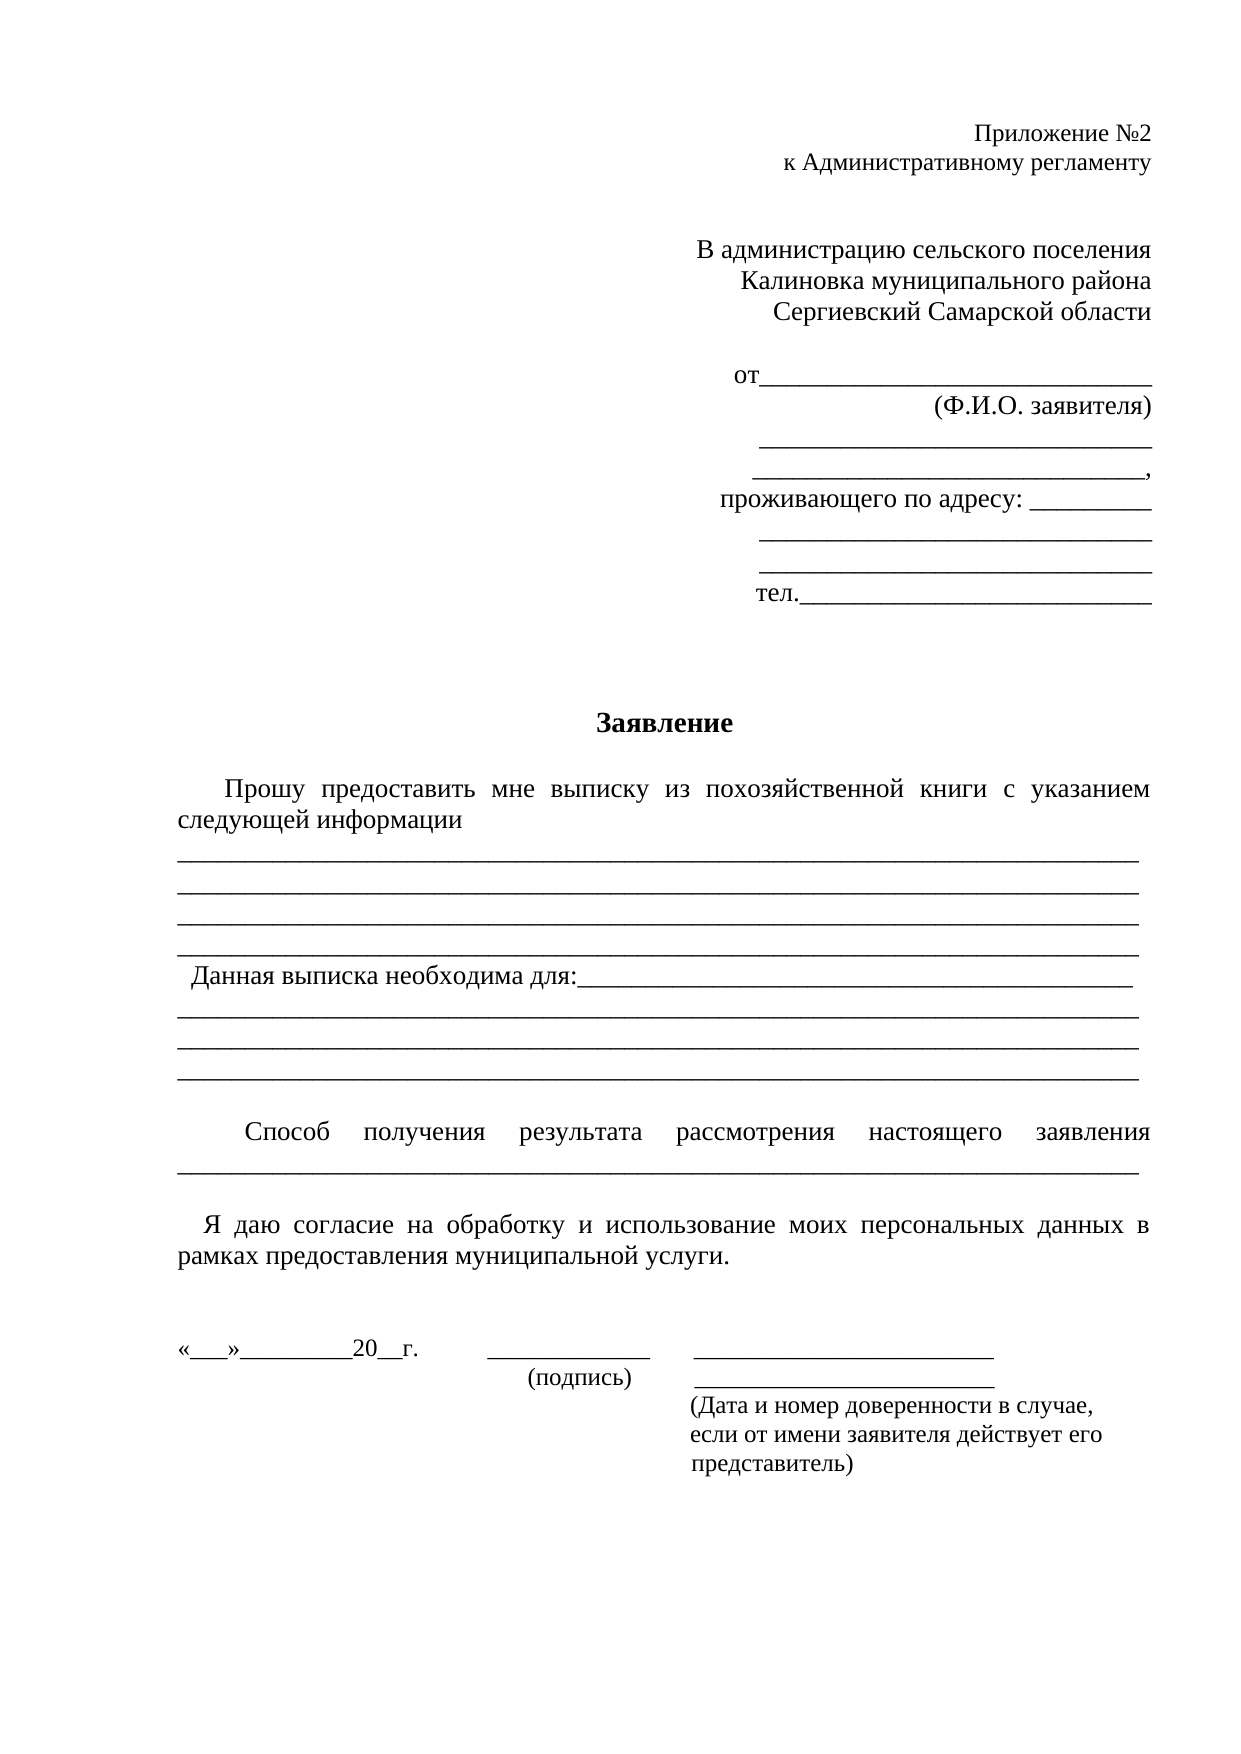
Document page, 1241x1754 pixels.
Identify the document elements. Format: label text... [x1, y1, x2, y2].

text если от имени заявителя действует его [177, 1419, 1152, 1448]
text _______________________________________________________________________ [177, 928, 1152, 959]
text _______________________________________________________________________ [177, 1052, 1152, 1084]
text (Дата и номер доверенности в случае, [177, 1390, 1152, 1419]
text В администрацию сельского поселения [177, 233, 1152, 264]
text Приложение №2 [177, 118, 1152, 147]
text Прошу предоставить мне выписку из похозяйственной книги с указанием следующей информации [177, 772, 1152, 834]
text Заявление [177, 705, 1152, 739]
text Я даю согласие на обработку и использование моих персональных данных в рамках предоставления муниципальной услуги. [177, 1208, 1152, 1271]
text проживающего по адресу: _________ [177, 482, 1152, 513]
text _______________________________________________________________________ [177, 990, 1152, 1021]
text (подпись) ________________________ [177, 1362, 1152, 1390]
text _____________________________ [177, 420, 1152, 451]
text Способ получения результата рассмотрения настоящего заявления _______________________________________________________________________ [177, 1115, 1152, 1177]
text представитель) [177, 1448, 1152, 1477]
text Калиновка муниципального района [177, 264, 1152, 295]
text тел.__________________________ [177, 576, 1152, 607]
text от_____________________________ [177, 358, 1152, 389]
text Сергиевский Самарской области [177, 295, 1152, 327]
text Данная выписка необходима для:_________________________________________ [177, 959, 1152, 990]
text (Ф.И.О. заявителя) [177, 389, 1152, 420]
text _____________________________ [177, 544, 1152, 576]
text _______________________________________________________________________ [177, 1021, 1152, 1052]
text «___»_________20__г. _____________ ________________________ [177, 1333, 1152, 1362]
text _______________________________________________________________________ [177, 834, 1152, 866]
text _____________________________ [177, 513, 1152, 544]
text _____________________________, [177, 451, 1152, 482]
text к Административному регламенту [177, 147, 1152, 176]
text _______________________________________________________________________ [177, 897, 1152, 928]
text _______________________________________________________________________ [177, 866, 1152, 897]
